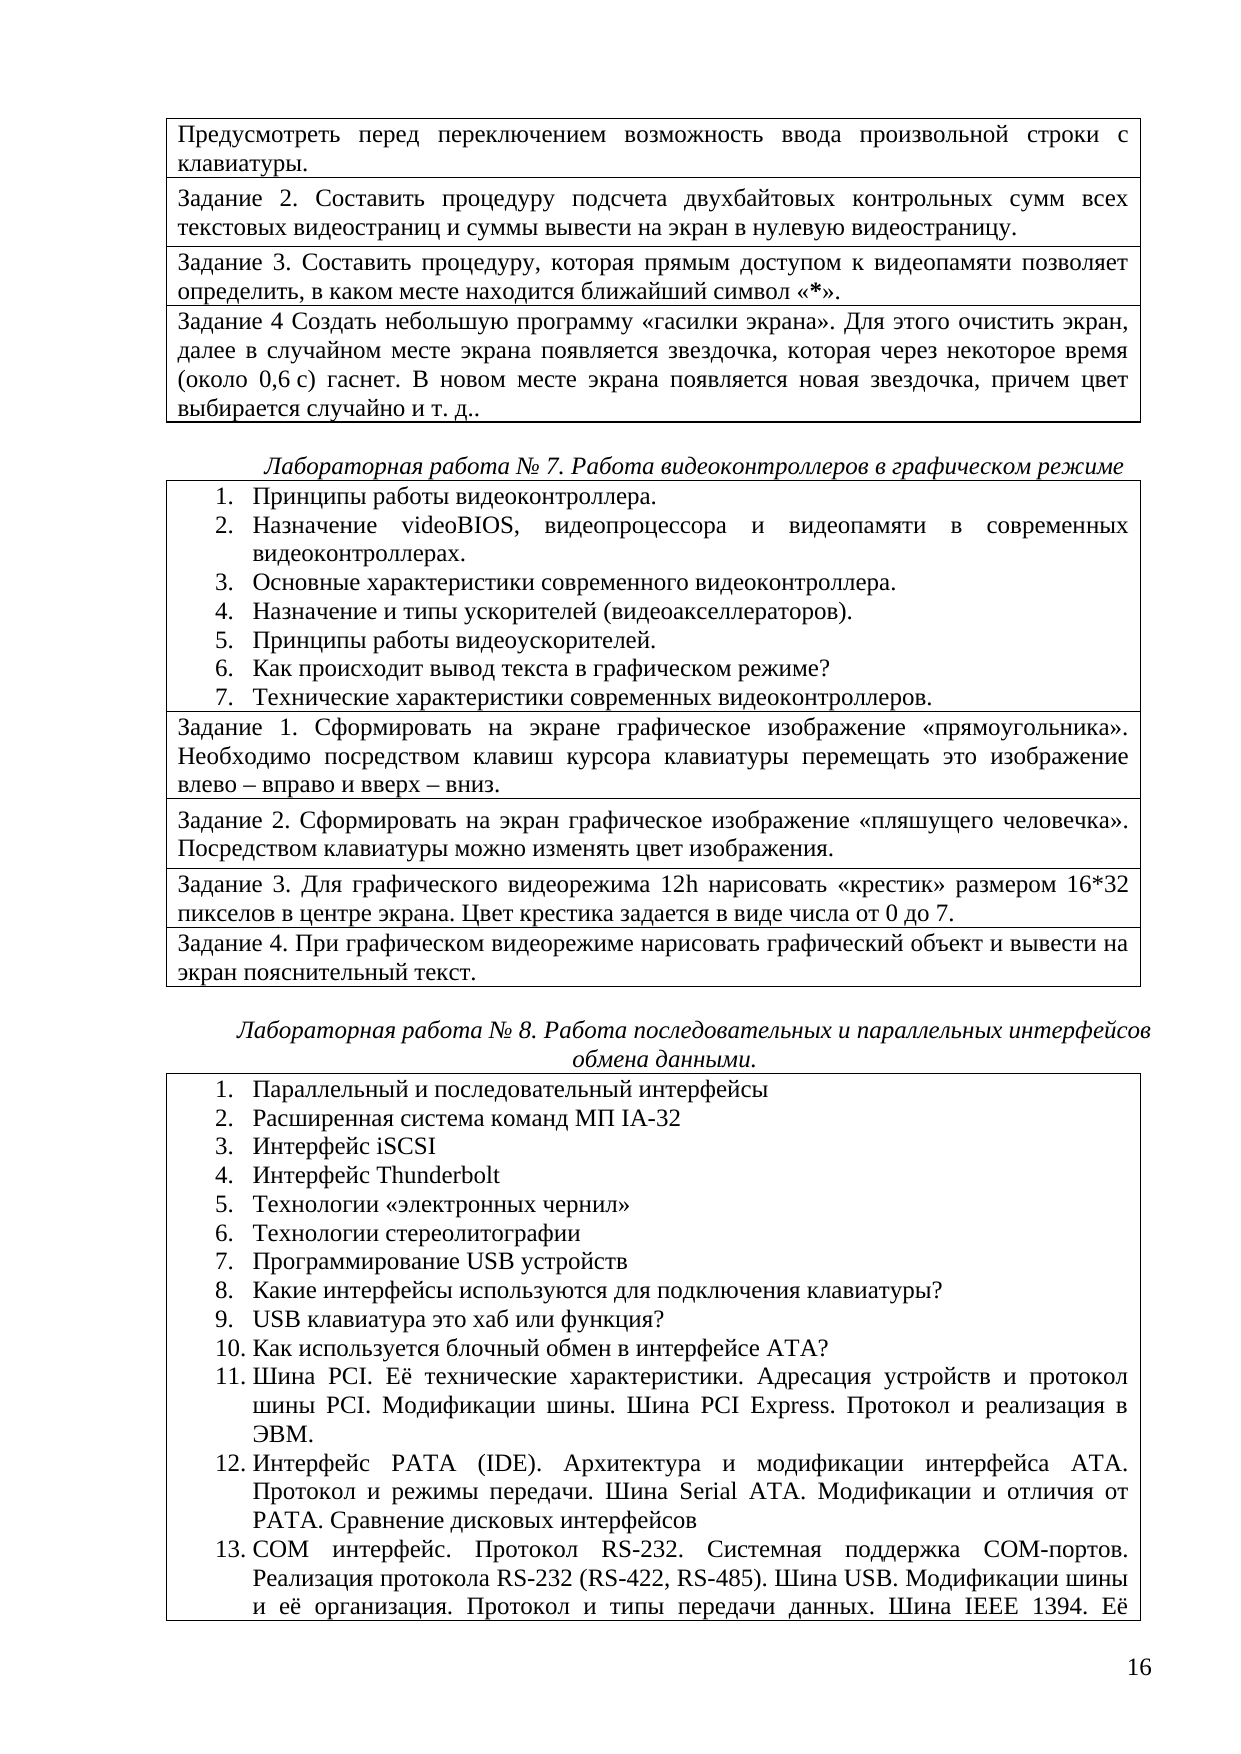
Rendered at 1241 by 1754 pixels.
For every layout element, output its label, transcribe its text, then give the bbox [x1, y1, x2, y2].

table_cell Задание 3. Для графического видеорежима 12h нарисовать «крестик» размером 16*32 пикселов в центре экрана. Цвет крестика задается в виде числа от 0 до 7. [167, 869, 1140, 927]
text Лабораторная работа № 8. Работа последовательных и параллельных интерфейсов обмена данными. [177, 1015, 1152, 1073]
table_cell Задание 2. Составить процедуру подсчета двухбайтовых контрольных сумм всех текстовых видеостраниц и суммы вывести на экран в нулевую видеостраницу. [167, 178, 1140, 246]
table_cell Задание 3. Составить процедуру, которая прямым доступом к видеопамяти позволяет определить, в каком месте находится ближайший символ «*». [167, 247, 1140, 305]
table_header Принципы работы видеоконтроллера. Назначение videoВIOS, видеопроцессора и видеопамяти в современных видеоконтроллерах. Основные характеристики современного видеоконтроллера. Назначение и типы ускорителей (видеоакселлераторов). Принципы работы видеоускорителей. Как происходит вывод текста в графическом режиме? Технические характеристики современных видеоконтроллеров. [167, 481, 1140, 711]
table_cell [167, 119, 1140, 177]
table_cell Задание 4. При графическом видеорежиме нарисовать графический объект и вывести на экран пояснительный текст. [167, 928, 1140, 986]
table_cell Задание 1. Сформировать на экране графическое изображение «прямоугольника». Необходимо посредством клавиш курсора клавиатуры перемещать это изображение влево – вправо и вверх – вниз. [167, 712, 1140, 798]
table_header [167, 1074, 1140, 1620]
table_cell Задание 4 Создать небольшую программу «гасилки экрана». Для этого очистить экран, далее в случайном месте экрана появляется звездочка, которая через некоторое время (около 0,6 с) гаснет. В новом месте экрана появляется новая звездочка, причем цвет выбирается случайно и т. д.. [167, 306, 1140, 421]
text Лабораторная работа № 7. Работа видеоконтроллеров в графическом режиме [177, 451, 1152, 480]
table_cell Задание 2. Сформировать на экран графическое изображение «пляшущего человечка». Посредством клавиатуры можно изменять цвет изображения. [167, 799, 1140, 868]
